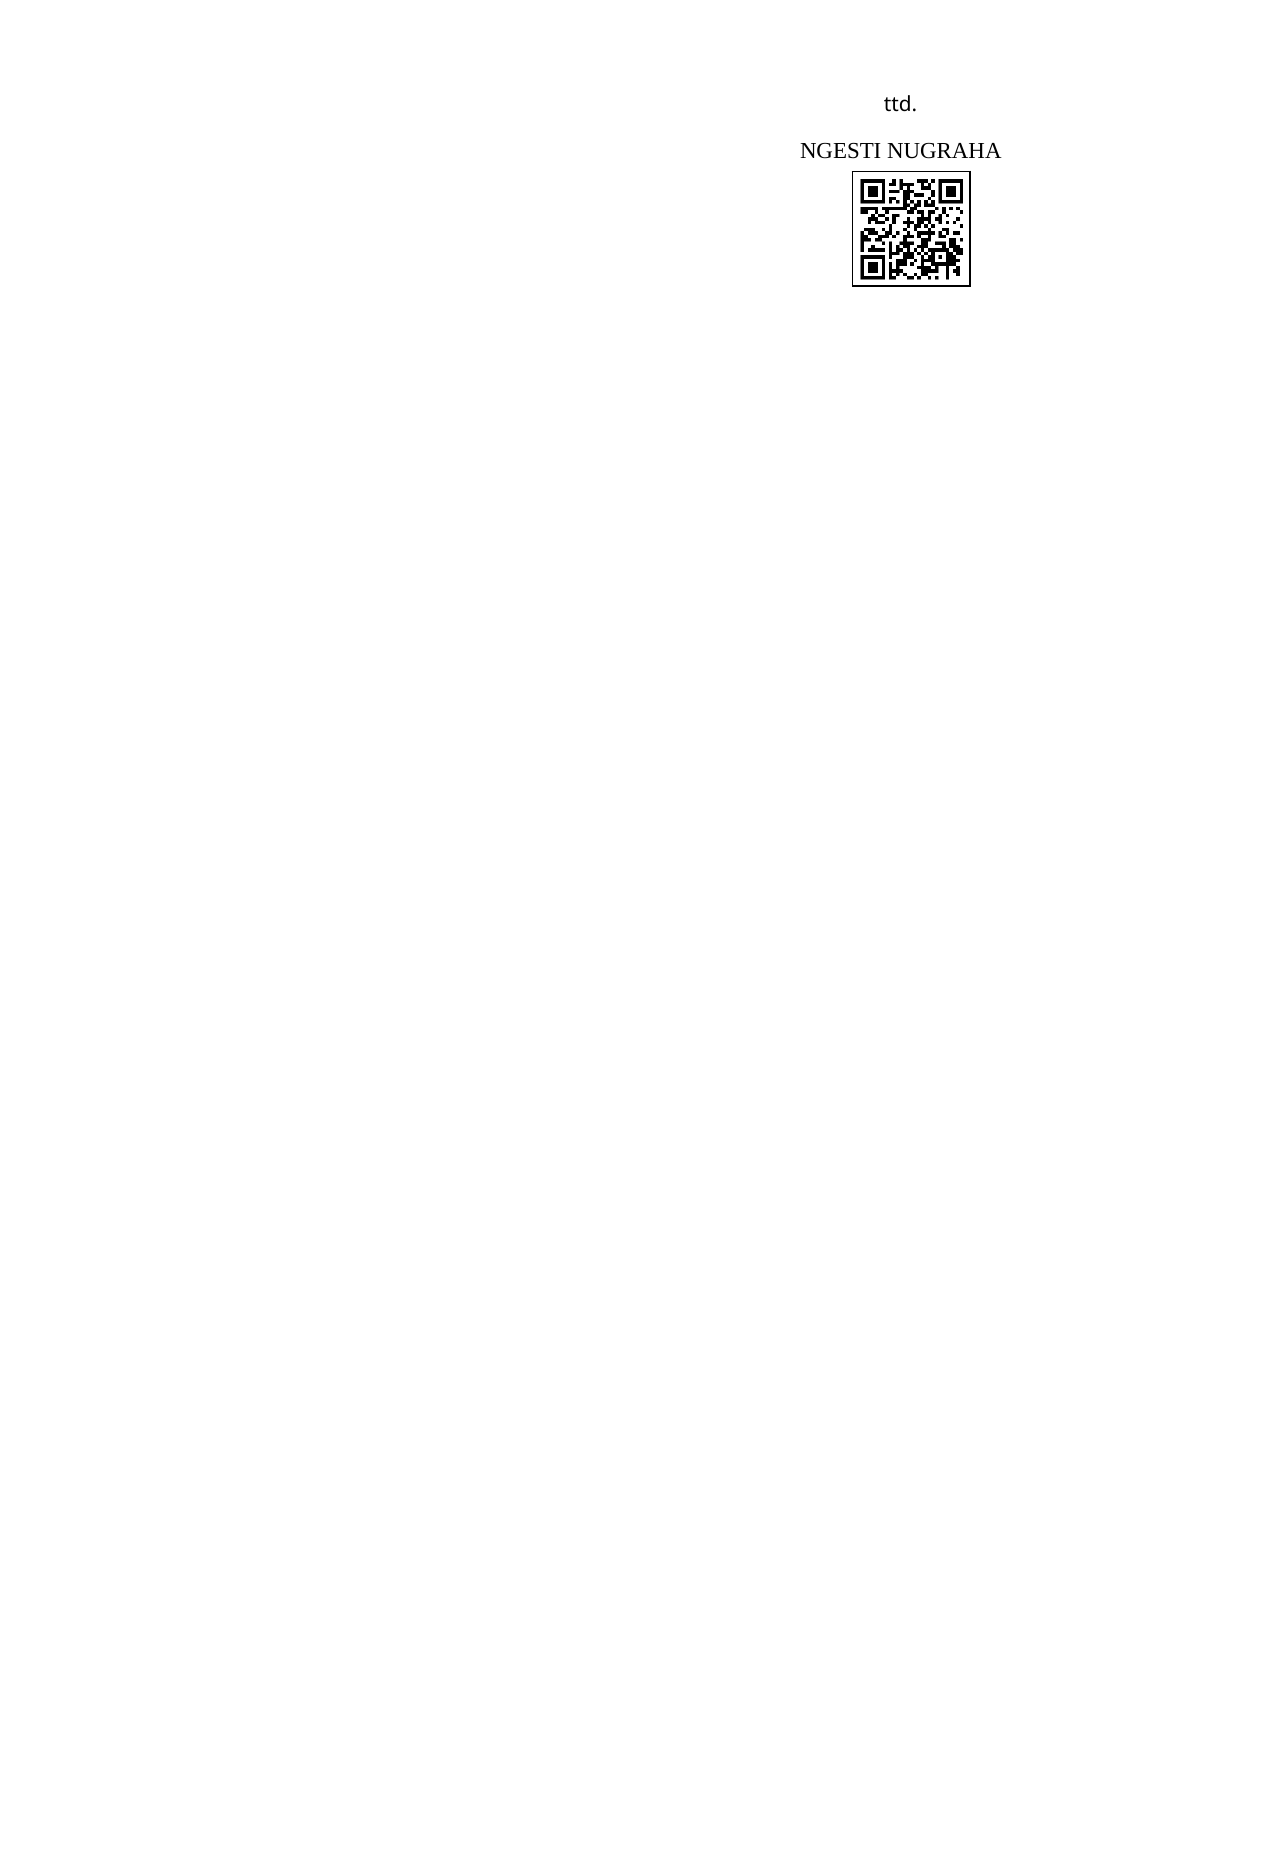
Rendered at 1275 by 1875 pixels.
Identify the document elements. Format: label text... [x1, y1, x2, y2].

picture [853, 172, 969, 285]
text ttd. [675, 89, 1125, 117]
list NGESTI NUGRAHA [750, 137, 1125, 163]
